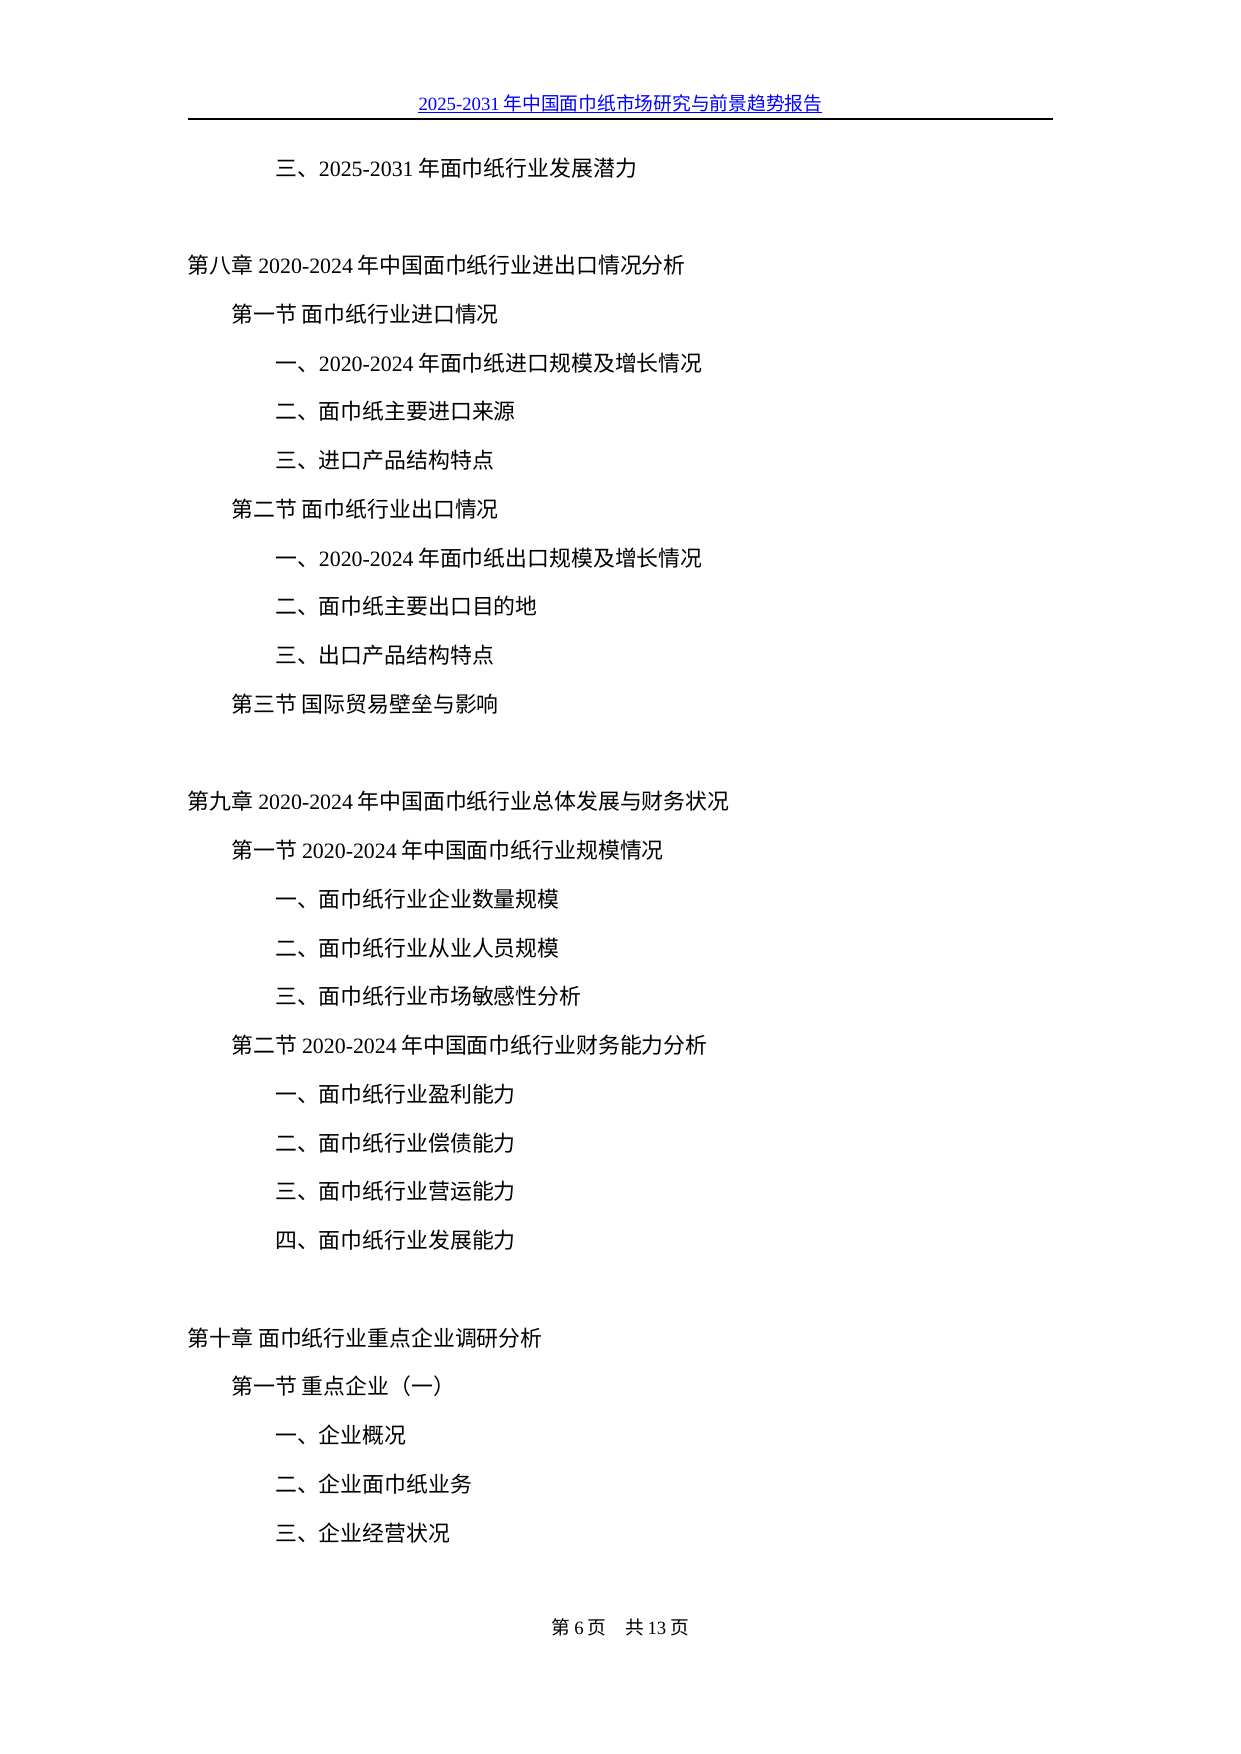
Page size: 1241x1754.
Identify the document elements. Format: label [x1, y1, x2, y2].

text [187, 150, 1053, 1548]
